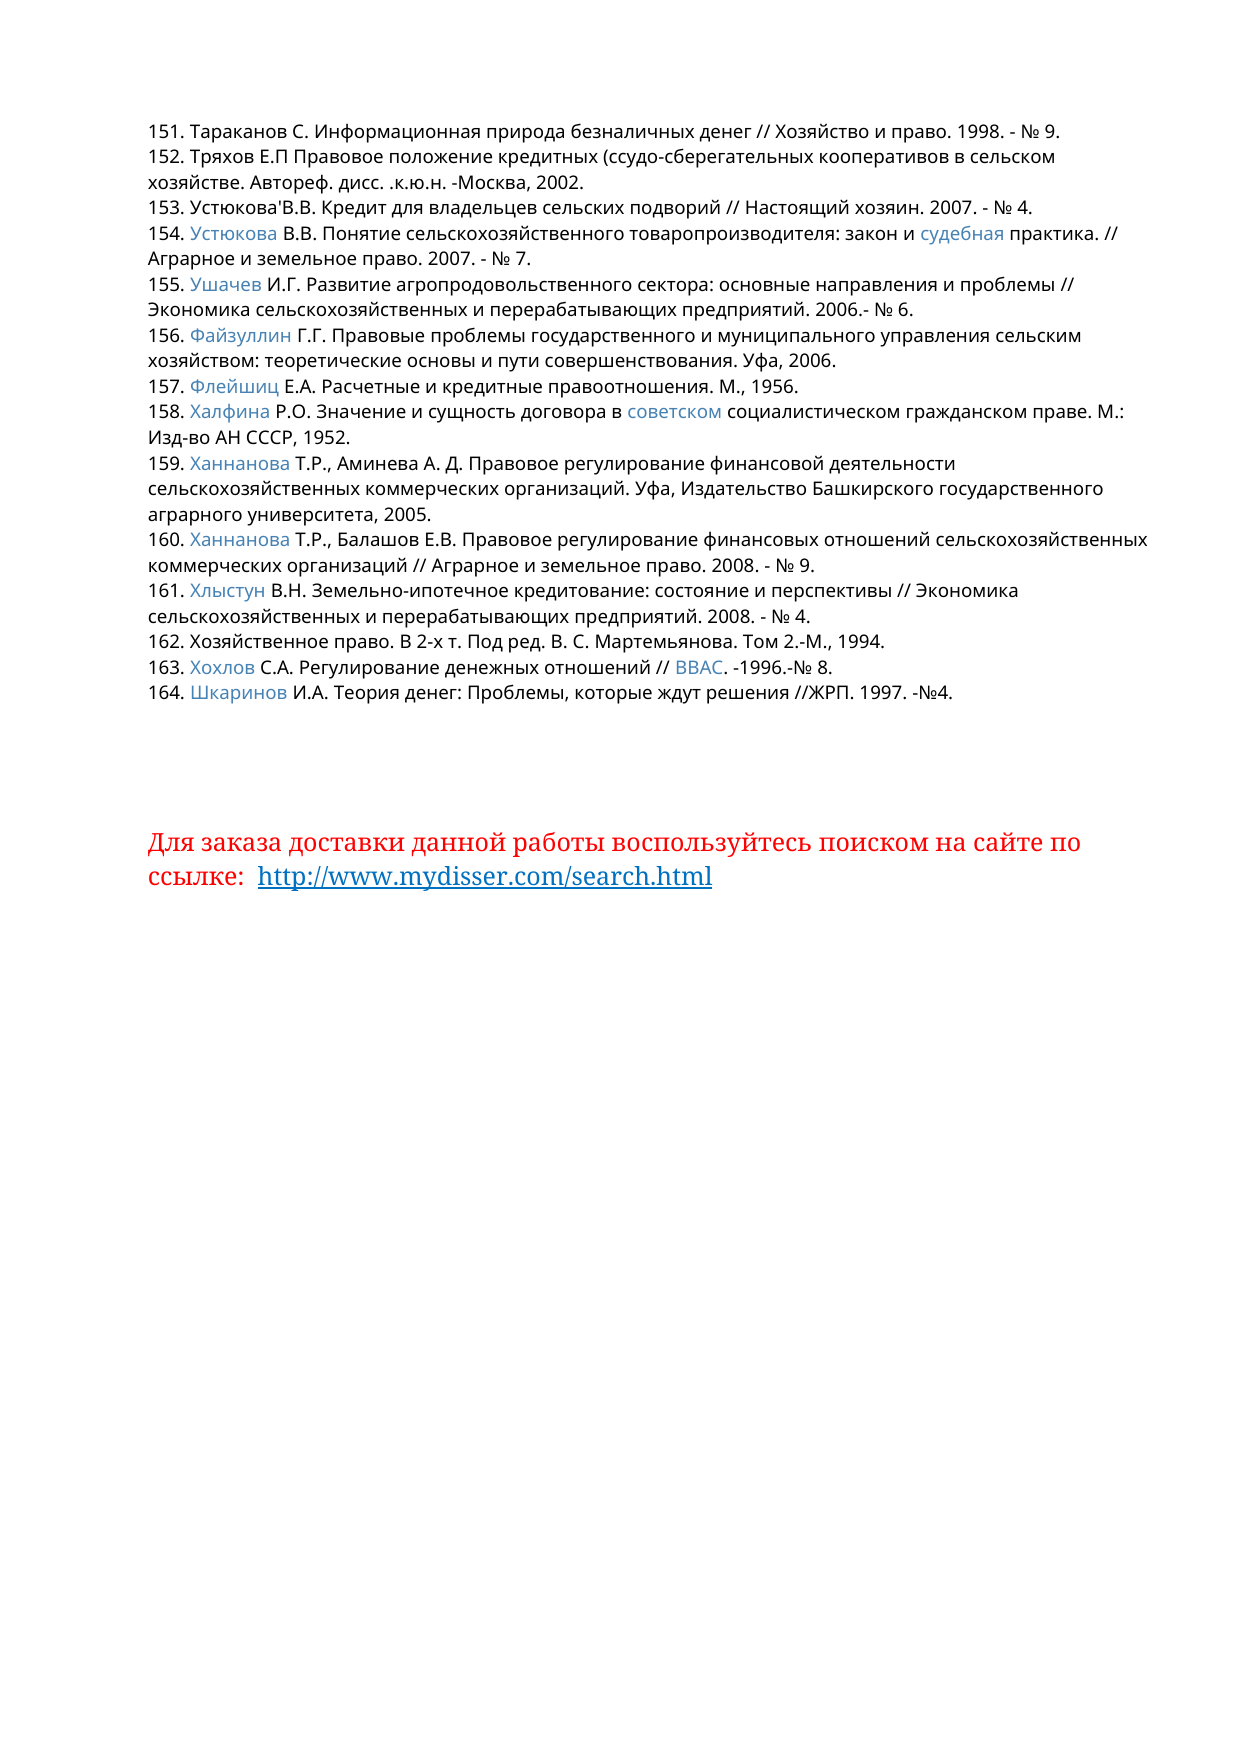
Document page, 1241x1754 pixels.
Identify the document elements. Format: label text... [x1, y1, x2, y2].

text Для заказа доставки данной работы воспользуйтесь поиском на сайте по ссылке: http://www.mydisser.com/search.html [148, 824, 1152, 892]
